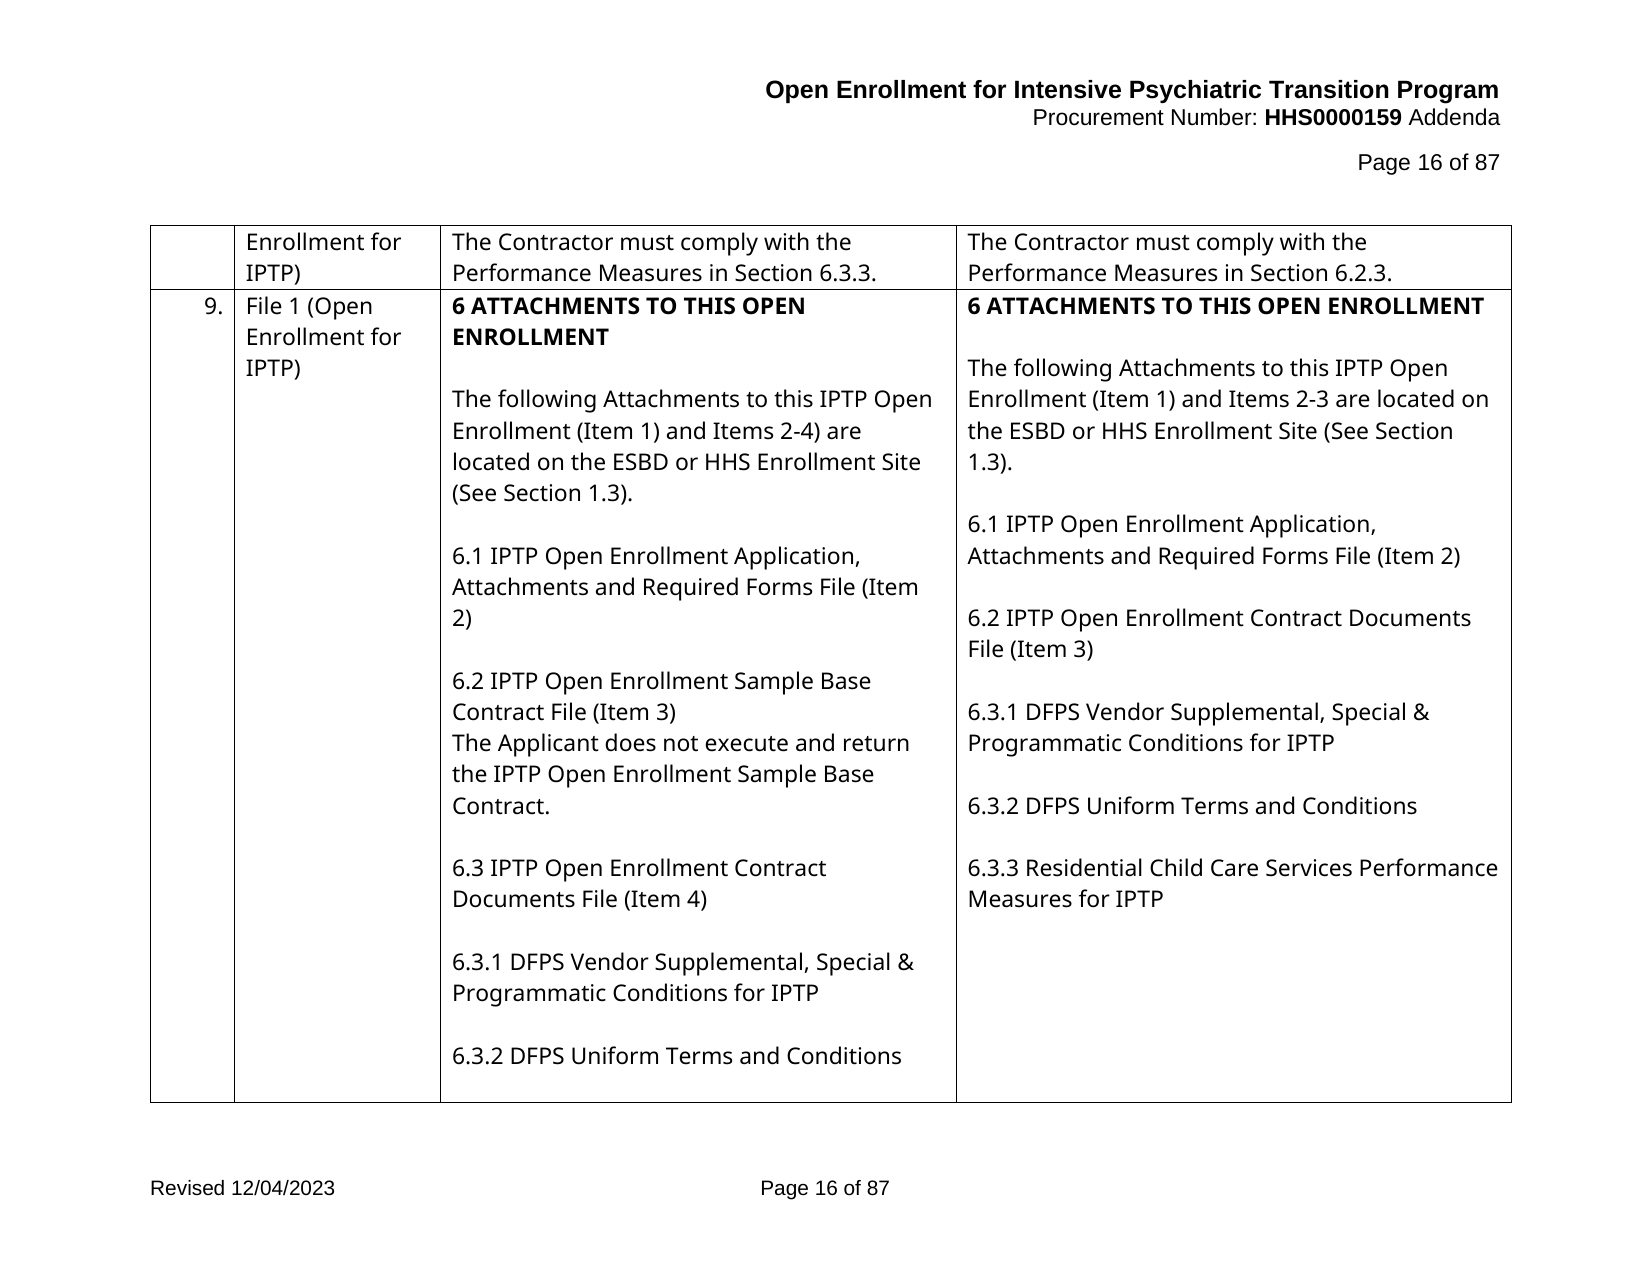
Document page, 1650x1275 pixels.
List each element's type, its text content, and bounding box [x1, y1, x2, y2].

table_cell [441, 226, 956, 288]
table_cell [235, 226, 440, 288]
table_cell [235, 290, 440, 1102]
table_cell 8. [151, 226, 234, 288]
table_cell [957, 226, 1511, 288]
table_cell 9. [151, 290, 234, 1102]
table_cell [957, 290, 1511, 1102]
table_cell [441, 290, 956, 1102]
